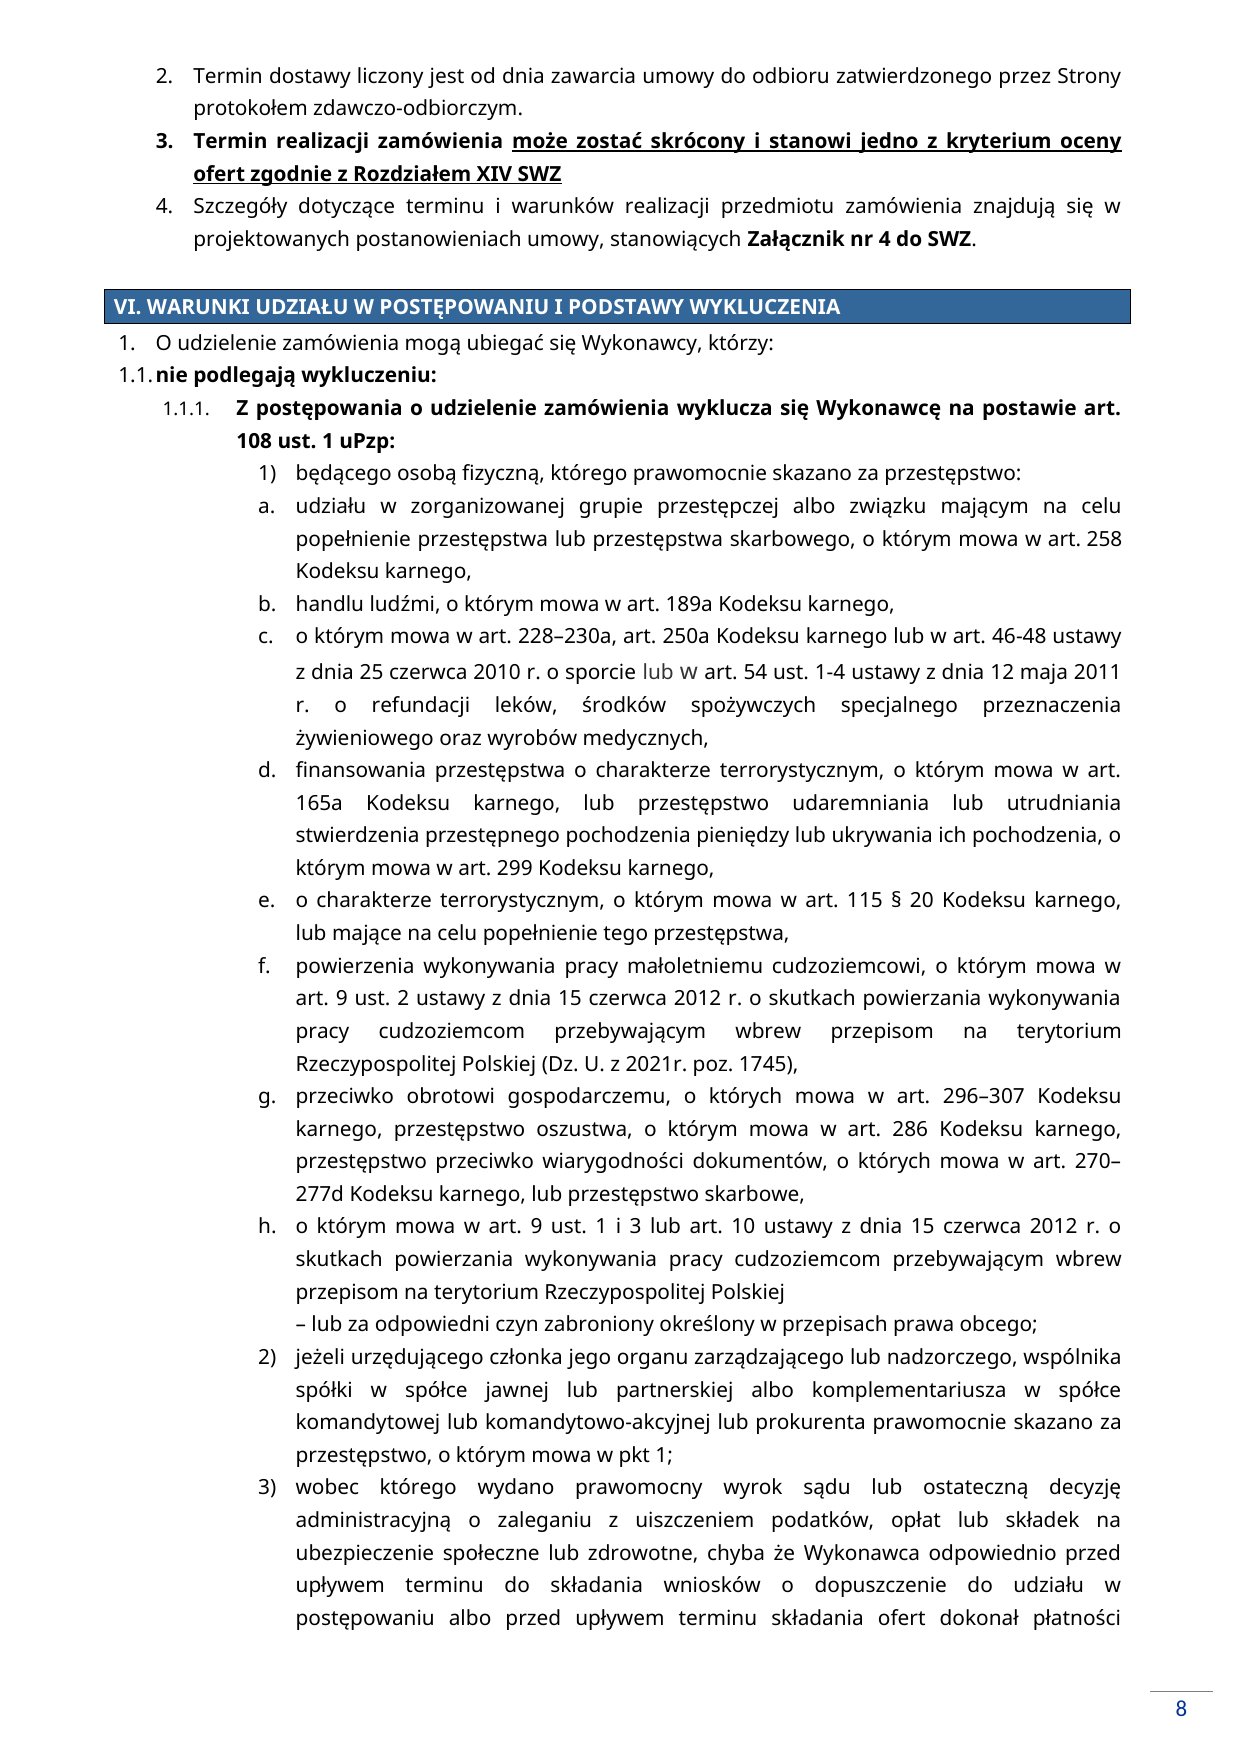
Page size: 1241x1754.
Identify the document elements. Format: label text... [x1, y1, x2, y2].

list o którym mowa w art. 228–230a, art. 250a Kodeksu karnego lub w art. 46-48 ustawy z dnia 25 czerwca 2010 r. o sporcie lub w art. 54 ust. 1-4 ustawy z dnia 12 maja 2011 r. o refundacji leków, środków spożywczych specjalnego przeznaczenia żywieniowego oraz wyrobów medycznych, [258, 621, 1122, 751]
list Termin dostawy liczony jest od dnia zawarcia umowy do odbioru zatwierdzonego przez Strony protokołem zdawczo-odbiorczym. [156, 61, 1122, 122]
list będącego osobą fizyczną, którego prawomocnie skazano za przestępstwo: [258, 458, 1122, 487]
list Z postępowania o udzielenie zamówienia wyklucza się Wykonawcę na postawie art. 108 ust. 1 uPzp: [162, 393, 1122, 454]
list – lub za odpowiedni czyn zabroniony określony w przepisach prawa obcego; [295, 1309, 1122, 1338]
list handlu ludźmi, o którym mowa w art. 189a Kodeksu karnego, [258, 589, 1122, 617]
subtitle VI. WARUNKI UDZIAŁU W POSTĘPOWANIU I PODSTAWY WYKLUCZENIA [105, 290, 1130, 323]
list przeciwko obrotowi gospodarczemu, o których mowa w art. 296–307 Kodeksu karnego, przestępstwo oszustwa, o którym mowa w art. 286 Kodeksu karnego, przestępstwo przeciwko wiarygodności dokumentów, o których mowa w art. 270–277d Kodeksu karnego, lub przestępstwo skarbowe, [258, 1081, 1122, 1207]
list o którym mowa w art. 9 ust. 1 i 3 lub art. 10 ustawy z dnia 15 czerwca 2012 r. o skutkach powierzania wykonywania pracy cudzoziemcom przebywającym wbrew przepisom na terytorium Rzeczypospolitej Polskiej [258, 1212, 1122, 1305]
list Termin realizacji zamówienia może zostać skrócony i stanowi jedno z kryterium oceny ofert zgodnie z Rozdziałem XIV SWZ [156, 126, 1122, 187]
list Szczegóły dotyczące terminu i warunków realizacji przedmiotu zamówienia znajdują się w projektowanych postanowieniach umowy, stanowiących Załącznik nr 4 do SWZ. [156, 191, 1122, 252]
list nie podlegają wykluczeniu: [118, 361, 1122, 389]
list O udzielenie zamówienia mogą ubiegać się Wykonawcy, którzy: [118, 328, 1122, 356]
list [258, 1472, 1122, 1631]
list finansowania przestępstwa o charakterze terrorystycznym, o którym mowa w art. 165a Kodeksu karnego, lub przestępstwo udaremniania lub utrudniania stwierdzenia przestępnego pochodzenia pieniędzy lub ukrywania ich pochodzenia, o którym mowa w art. 299 Kodeksu karnego, [258, 755, 1122, 881]
list powierzenia wykonywania pracy małoletniemu cudzoziemcowi, o którym mowa w art. 9 ust. 2 ustawy z dnia 15 czerwca 2012 r. o skutkach powierzania wykonywania pracy cudzoziemcom przebywającym wbrew przepisom na terytorium Rzeczypospolitej Polskiej (Dz. U. z 2021r. poz. 1745), [258, 951, 1122, 1077]
list udziału w zorganizowanej grupie przestępczej albo związku mającym na celu popełnienie przestępstwa lub przestępstwa skarbowego, o którym mowa w art. 258 Kodeksu karnego, [258, 491, 1122, 585]
list o charakterze terrorystycznym, o którym mowa w art. 115 § 20 Kodeksu karnego, lub mające na celu popełnienie tego przestępstwa, [258, 886, 1122, 947]
list jeżeli urzędującego członka jego organu zarządzającego lub nadzorczego, wspólnika spółki w spółce jawnej lub partnerskiej albo komplementariusza w spółce komandytowej lub komandytowo-akcyjnej lub prokurenta prawomocnie skazano za przestępstwo, o którym mowa w pkt 1; [258, 1342, 1122, 1468]
